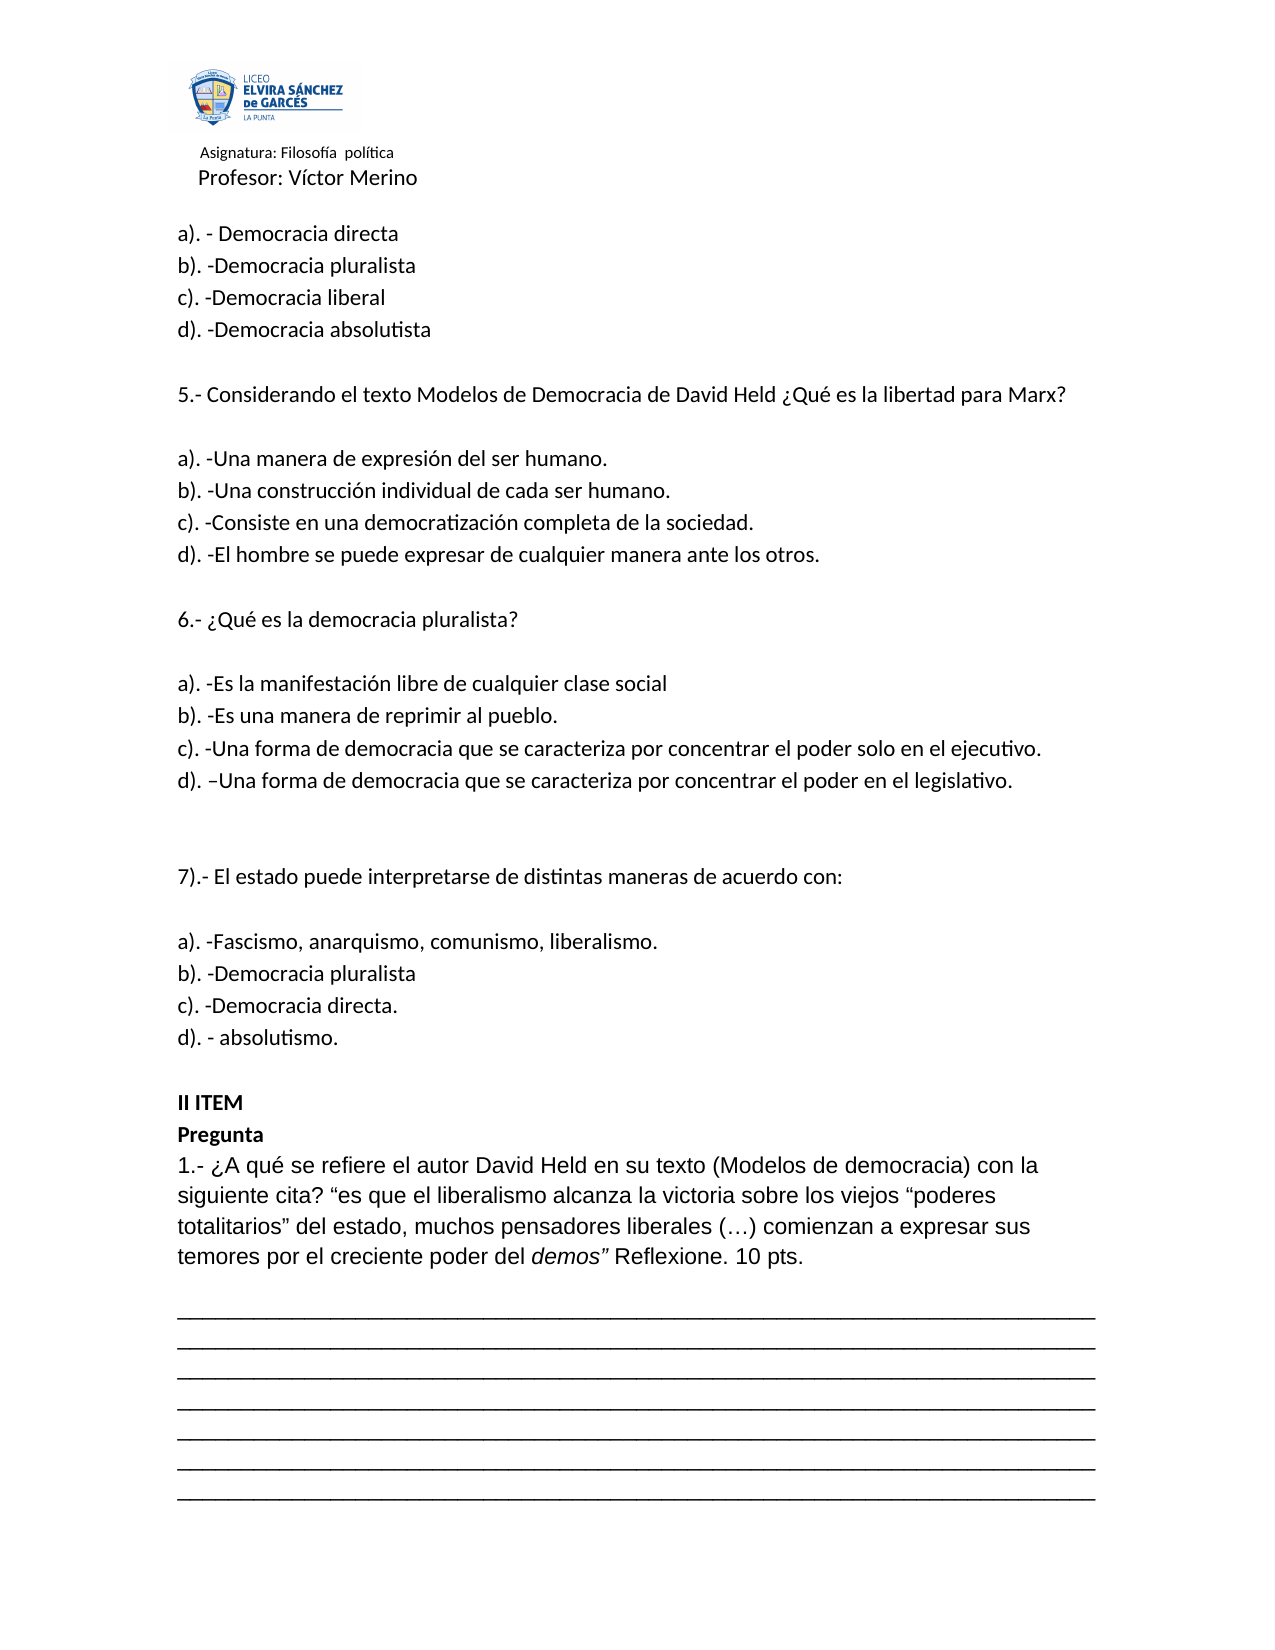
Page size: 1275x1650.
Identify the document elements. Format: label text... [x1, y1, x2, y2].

text d). -El hombre se puede expresar de cualquier manera ante los otros. [177, 541, 1098, 569]
text 5.- Considerando el texto Modelos de Democracia de David Held ¿Qué es la libertad para Marx? [177, 380, 1098, 408]
text a). -Una manera de expresión del ser humano. [177, 444, 1098, 472]
text b). -Democracia pluralista [177, 959, 1098, 987]
text b). -Es una manera de reprimir al pueblo. [177, 702, 1098, 729]
text d). –Una forma de democracia que se caracteriza por concentrar el poder en el legislativo. [177, 766, 1098, 794]
text Pregunta [177, 1120, 1098, 1148]
text a). -Es la manifestación libre de cualquier clase social [177, 669, 1098, 697]
text a). - Democracia directa [177, 219, 1098, 247]
text b). -Una construcción individual de cada ser humano. [177, 476, 1098, 504]
text d). -Democracia absolutista [177, 315, 1098, 343]
text 7).- El estado puede interpretarse de distintas maneras de acuerdo con: [177, 862, 1098, 891]
text 1.- ¿A qué se refiere el autor David Held en su texto (Modelos de democracia) con la siguiente cita? “es que el liberalismo alcanza la victoria sobre los viejos “poderes totalitarios” del estado, muchos pensadores liberales (…) comienzan a expresar sus temores por el creciente poder del demos” Reflexione. 10 pts. [177, 1152, 1098, 1269]
text c). -Una forma de democracia que se caracteriza por concentrar el poder solo en el ejecutivo. [177, 734, 1098, 762]
text 6.- ¿Qué es la democracia pluralista? [177, 605, 1098, 633]
text II ITEM [177, 1088, 1098, 1116]
picture [168, 61, 363, 133]
text b). -Democracia pluralista [177, 251, 1098, 279]
text c). -Democracia directa. [177, 991, 1098, 1019]
text c). -Democracia liberal [177, 283, 1098, 311]
text d). - absolutismo. [177, 1023, 1098, 1051]
text c). -Consiste en una democratización completa de la sociedad. [177, 508, 1098, 536]
text a). -Fascismo, anarquismo, comunismo, liberalismo. [177, 927, 1098, 955]
